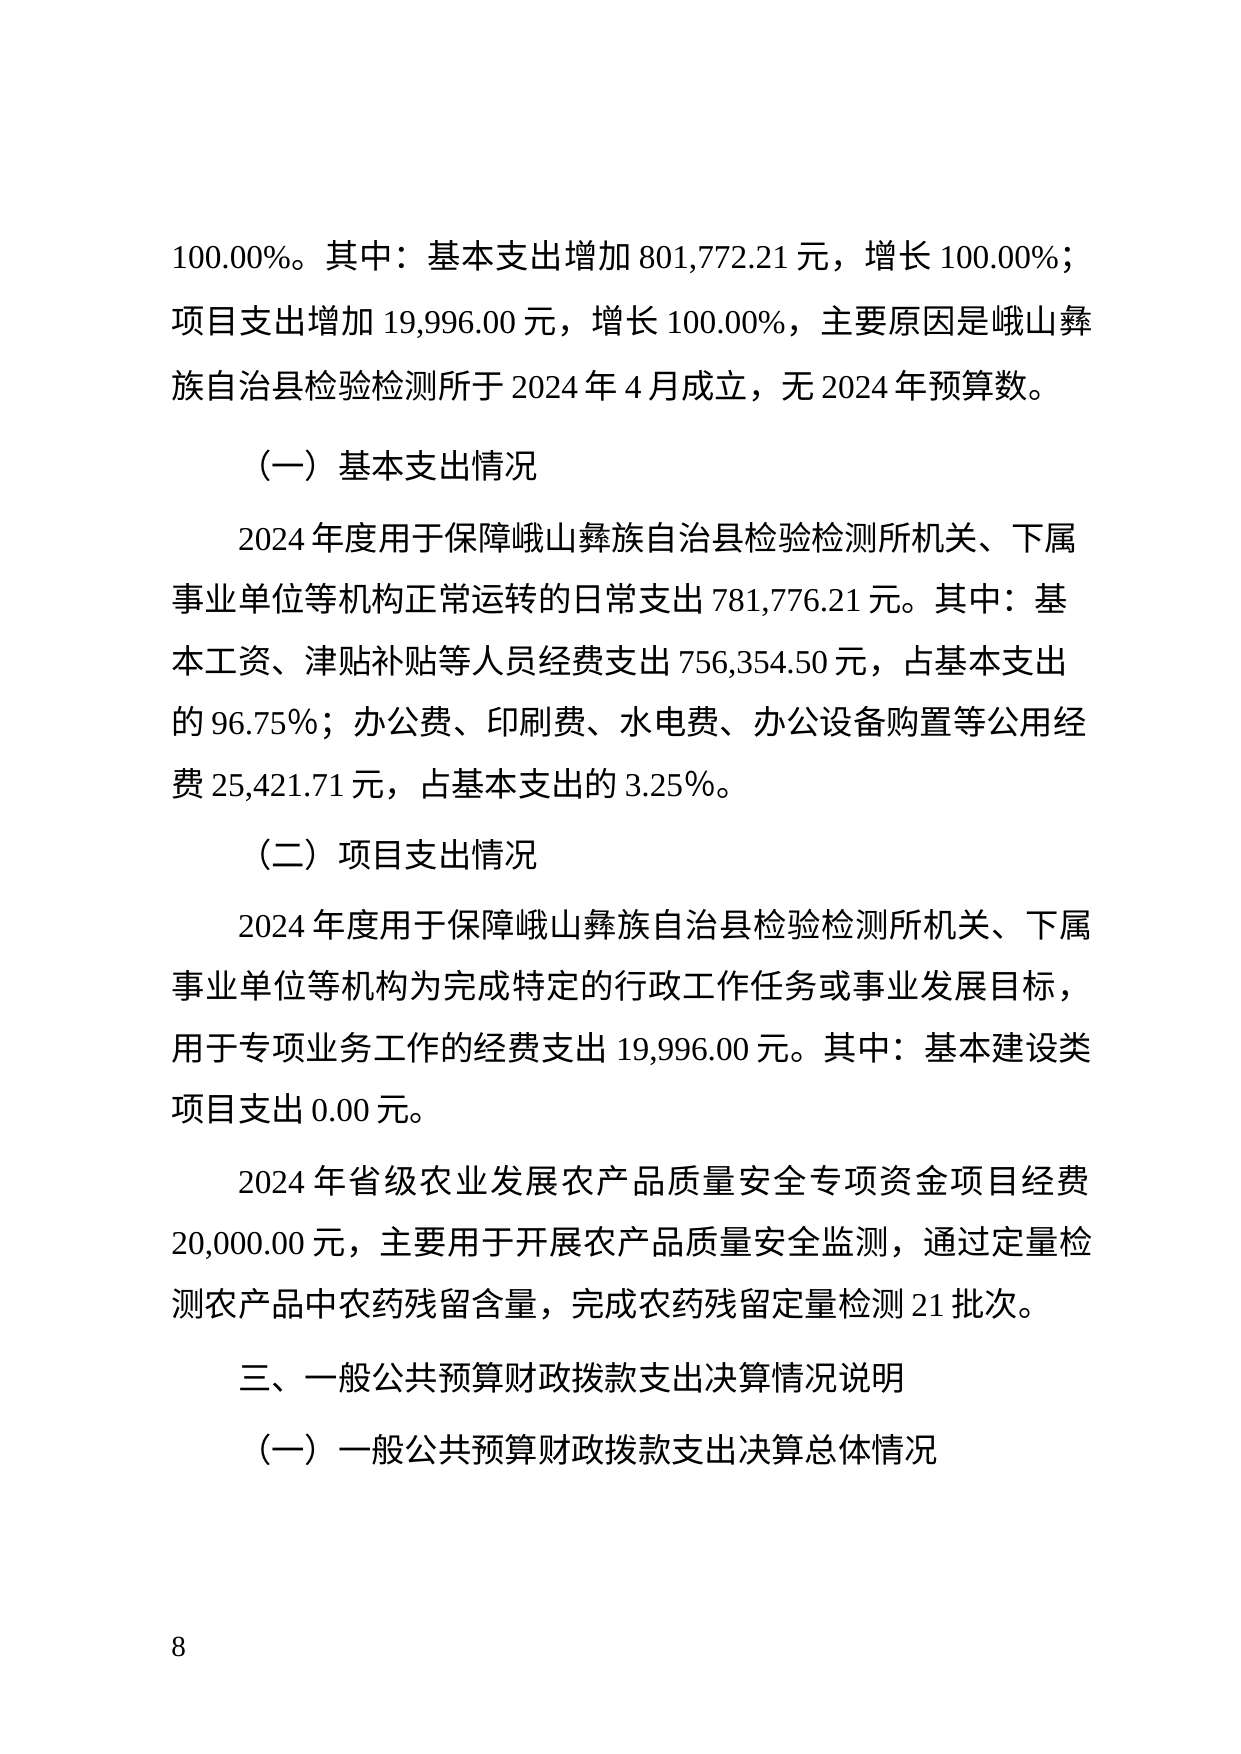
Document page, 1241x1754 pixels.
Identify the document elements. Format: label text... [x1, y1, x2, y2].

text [171, 221, 1092, 416]
text 2024年度用于保障峨山彝族自治县检验检测所机关、下属事业单位等机构正常运转的日常支出781,776.21元。其中：基本工资、津贴补贴等人员经费支出756,354.50元，占基本支出的96.75％；办公费、印刷费、水电费、办公设备购置等公用经费25,421.71元，占基本支出的3.25％。 [171, 498, 1092, 806]
text （二）项目支出情况 [171, 816, 1092, 877]
text （一）一般公共预算财政拨款支出决算总体情况 [171, 1411, 1092, 1472]
text 三、一般公共预算财政拨款支出决算情况说明 [171, 1339, 1092, 1400]
text （一）基本支出情况 [171, 426, 1092, 488]
text 2024年度用于保障峨山彝族自治县检验检测所机关、下属事业单位等机构为完成特定的行政工作任务或事业发展目标，用于专项业务工作的经费支出19,996.00元。其中：基本建设类项目支出0.00元。 [171, 888, 1092, 1134]
text 2024年省级农业发展农产品质量安全专项资金项目经费20,000.00元，主要用于开展农产品质量安全监测，通过定量检测农产品中农药残留含量，完成农药残留定量检测21批次。 [171, 1144, 1092, 1328]
